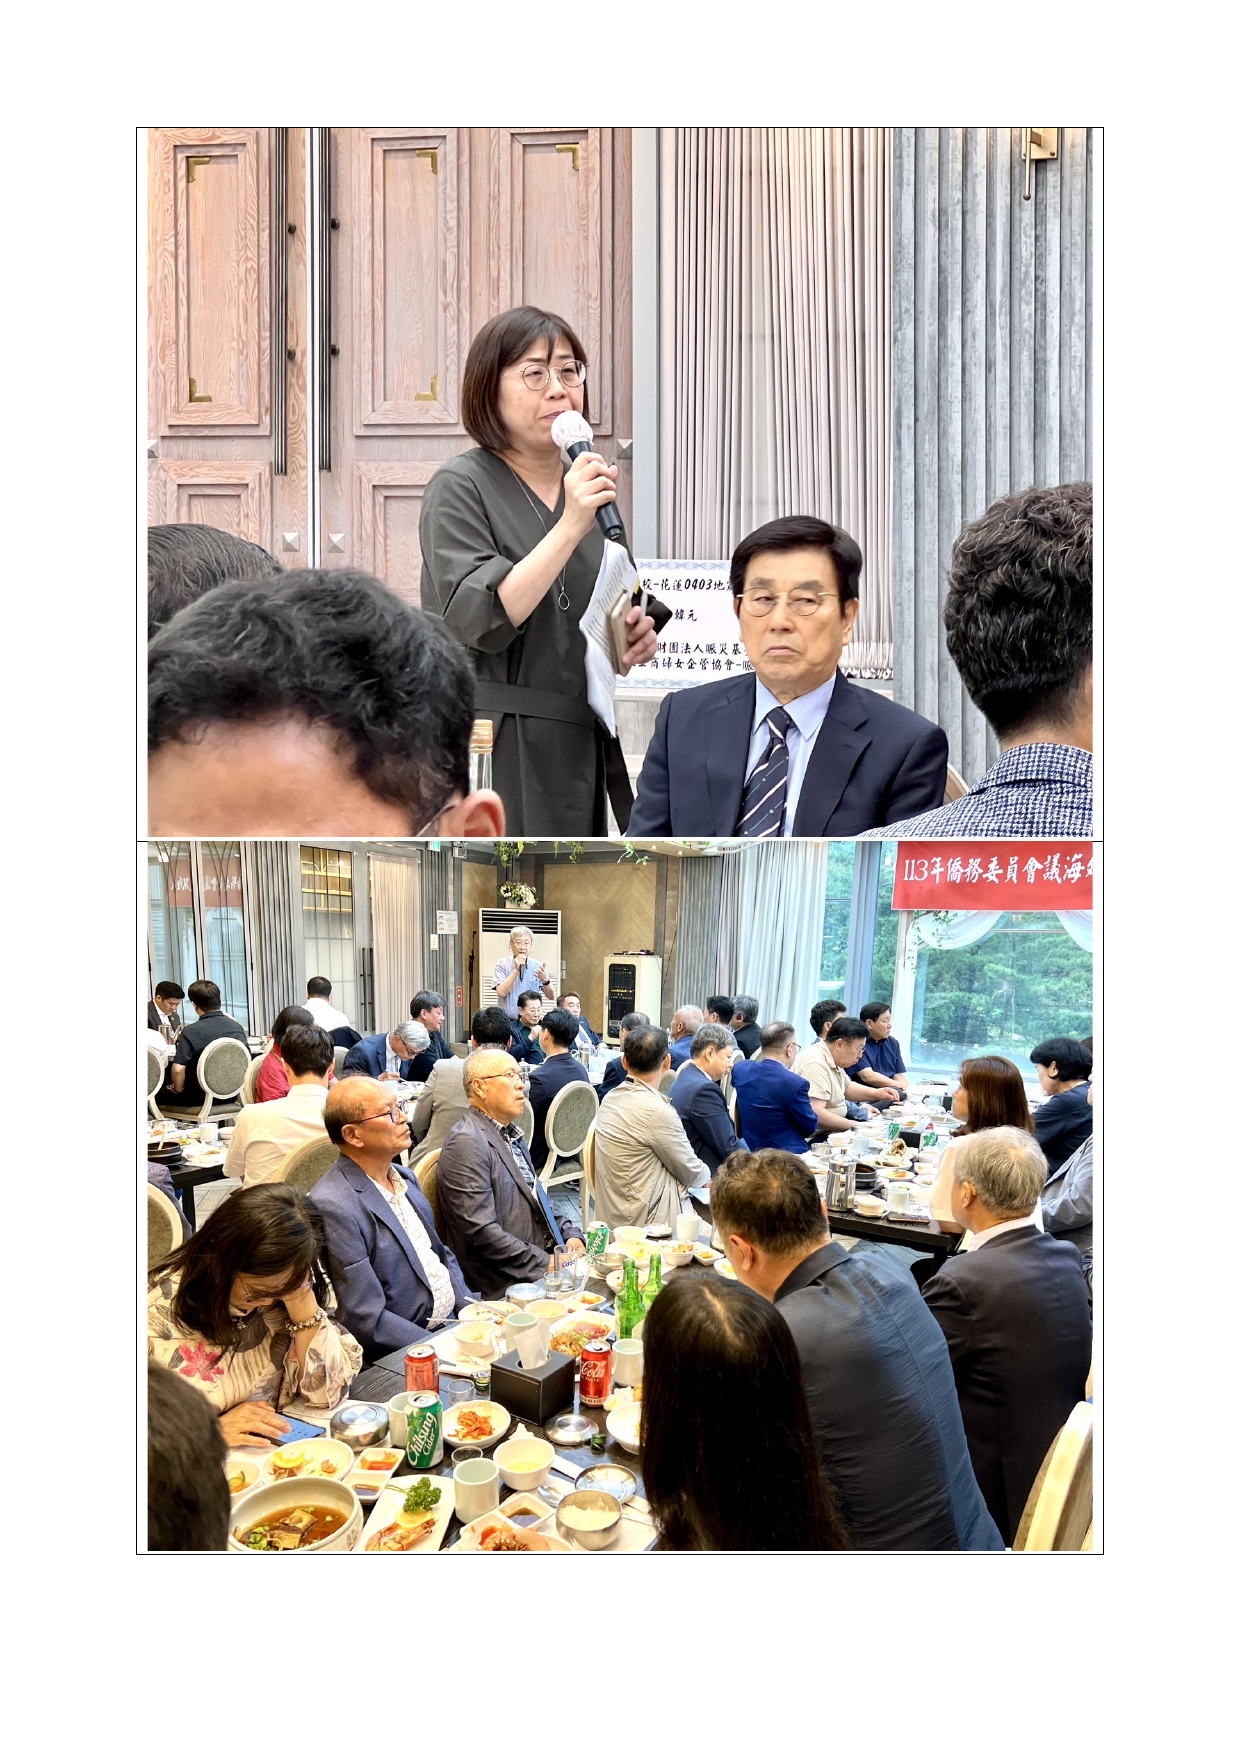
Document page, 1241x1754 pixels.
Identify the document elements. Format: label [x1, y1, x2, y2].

table_cell [137, 842, 1103, 1554]
picture [147, 841, 1093, 1551]
picture [147, 128, 1093, 837]
table_cell [137, 128, 1103, 841]
